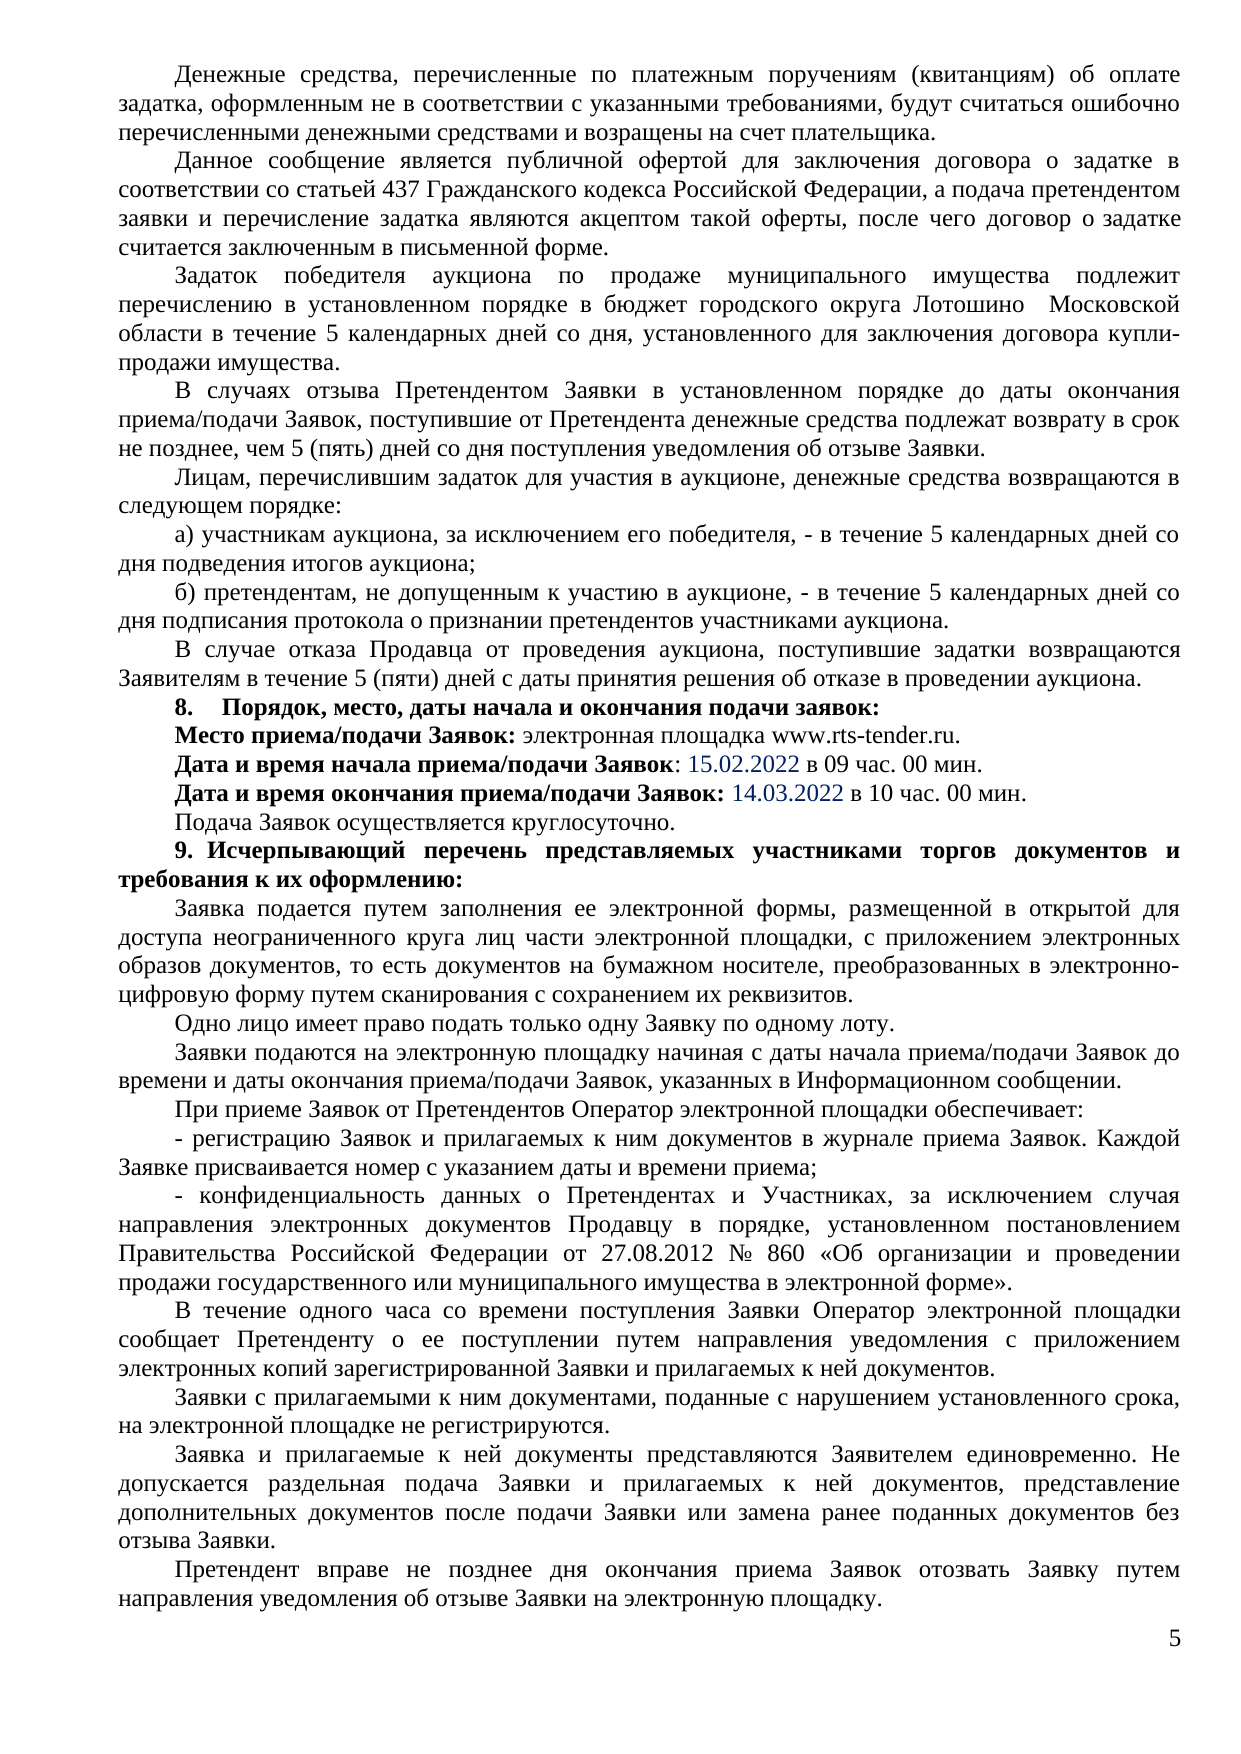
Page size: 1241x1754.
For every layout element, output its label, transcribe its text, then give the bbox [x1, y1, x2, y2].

text Заявка подается путем заполнения ее электронной формы, размещенной в открытой для доступа неограниченного круга лиц части электронной площадки, с приложением электронных образов документов, то есть документов на бумажном носителе, преобразованных в электронно-цифровую форму путем сканирования с сохранением их реквизитов. [118, 893, 1181, 1008]
text Место приема/подачи Заявок: электронная площадка www.rts-tender.ru. [118, 720, 1181, 749]
text - конфиденциальность данных о Претендентах и Участниках, за исключением случая направления электронных документов Продавцу в порядке, установленном постановлением Правительства Российской Федерации от 27.08.2012 № 860 «Об организации и проведении продажи государственного или муниципального имущества в электронной форме». [118, 1180, 1181, 1295]
text Задаток победителя аукциона по продаже муниципального имущества подлежит перечислению в установленном порядке в бюджет городского округа Лотошино Московской области в течение 5 календарных дней со дня, установленного для заключения договора купли-продажи имущества. [118, 260, 1181, 375]
text Подача Заявок осуществляется круглосуточно. [118, 807, 1181, 835]
text При приеме Заявок от Претендентов Оператор электронной площадки обеспечивает: [118, 1094, 1181, 1123]
text В случае отказа Продавца от проведения аукциона, поступившие задатки возвращаются Заявителям в течение 5 (пяти) дней с даты принятия решения об отказе в проведении аукциона. [118, 634, 1181, 692]
text Денежные средства, перечисленные по платежным поручениям (квитанциям) об оплате задатка, оформленным не в соответствии с указанными требованиями, будут считаться ошибочно перечисленными денежными средствами и возращены на счет плательщика. [118, 59, 1181, 145]
text Претендент вправе не позднее дня окончания приема Заявок отозвать Заявку путем направления уведомления об отзыве Заявки на электронную площадку. [118, 1554, 1181, 1612]
list Порядок, место, даты начала и окончания подачи заявок: [118, 692, 1181, 720]
text Заявка и прилагаемые к ней документы представляются Заявителем единовременно. Не допускается раздельная подача Заявки и прилагаемых к ней документов, представление дополнительных документов после подачи Заявки или замена ранее поданных документов без отзыва Заявки. [118, 1439, 1181, 1554]
text б) претендентам, не допущенным к участию в аукционе, - в течение 5 календарных дней со дня подписания протокола о признании претендентов участниками аукциона. [118, 577, 1181, 634]
text Заявки подаются на электронную площадку начиная с даты начала приема/подачи Заявок до времени и даты окончания приема/подачи Заявок, указанных в Информационном сообщении. [118, 1037, 1181, 1094]
text Заявки с прилагаемыми к ним документами, поданные с нарушением установленного срока, на электронной площадке не регистрируются. [118, 1382, 1181, 1439]
text Лицам, перечислившим задаток для участия в аукционе, денежные средства возвращаются в следующем порядке: [118, 462, 1181, 519]
list Исчерпывающий перечень представляемых участниками торгов документов и требования к их оформлению: [118, 835, 1181, 893]
text - регистрацию Заявок и прилагаемых к ним документов в журнале приема Заявок. Каждой Заявке присваивается номер с указанием даты и времени приема; [118, 1123, 1181, 1180]
text Данное сообщение является публичной офертой для заключения договора о задатке в соответствии со статьей 437 Гражданского кодекса Российской Федерации, а подача претендентом заявки и перечисление задатка являются акцептом такой оферты, после чего договор о задатке считается заключенным в письменной форме. [118, 145, 1181, 260]
text Одно лицо имеет право подать только одну Заявку по одному лоту. [118, 1008, 1181, 1037]
text В случаях отзыва Претендентом Заявки в установленном порядке до даты окончания приема/подачи Заявок, поступившие от Претендента денежные средства подлежат возврату в срок не позднее, чем 5 (пять) дней со дня поступления уведомления об отзыве Заявки. [118, 375, 1181, 462]
text В течение одного часа со времени поступления Заявки Оператор электронной площадки сообщает Претенденту о ее поступлении путем направления уведомления с приложением электронных копий зарегистрированной Заявки и прилагаемых к ней документов. [118, 1295, 1181, 1382]
text Дата и время начала приема/подачи Заявок: 15.02.2022 в 09 час. 00 мин. [118, 749, 1181, 778]
text а) участникам аукциона, за исключением его победителя, - в течение 5 календарных дней со дня подведения итогов аукциона; [118, 519, 1181, 577]
text Дата и время окончания приема/подачи Заявок: 14.03.2022 в 10 час. 00 мин. [118, 778, 1181, 807]
